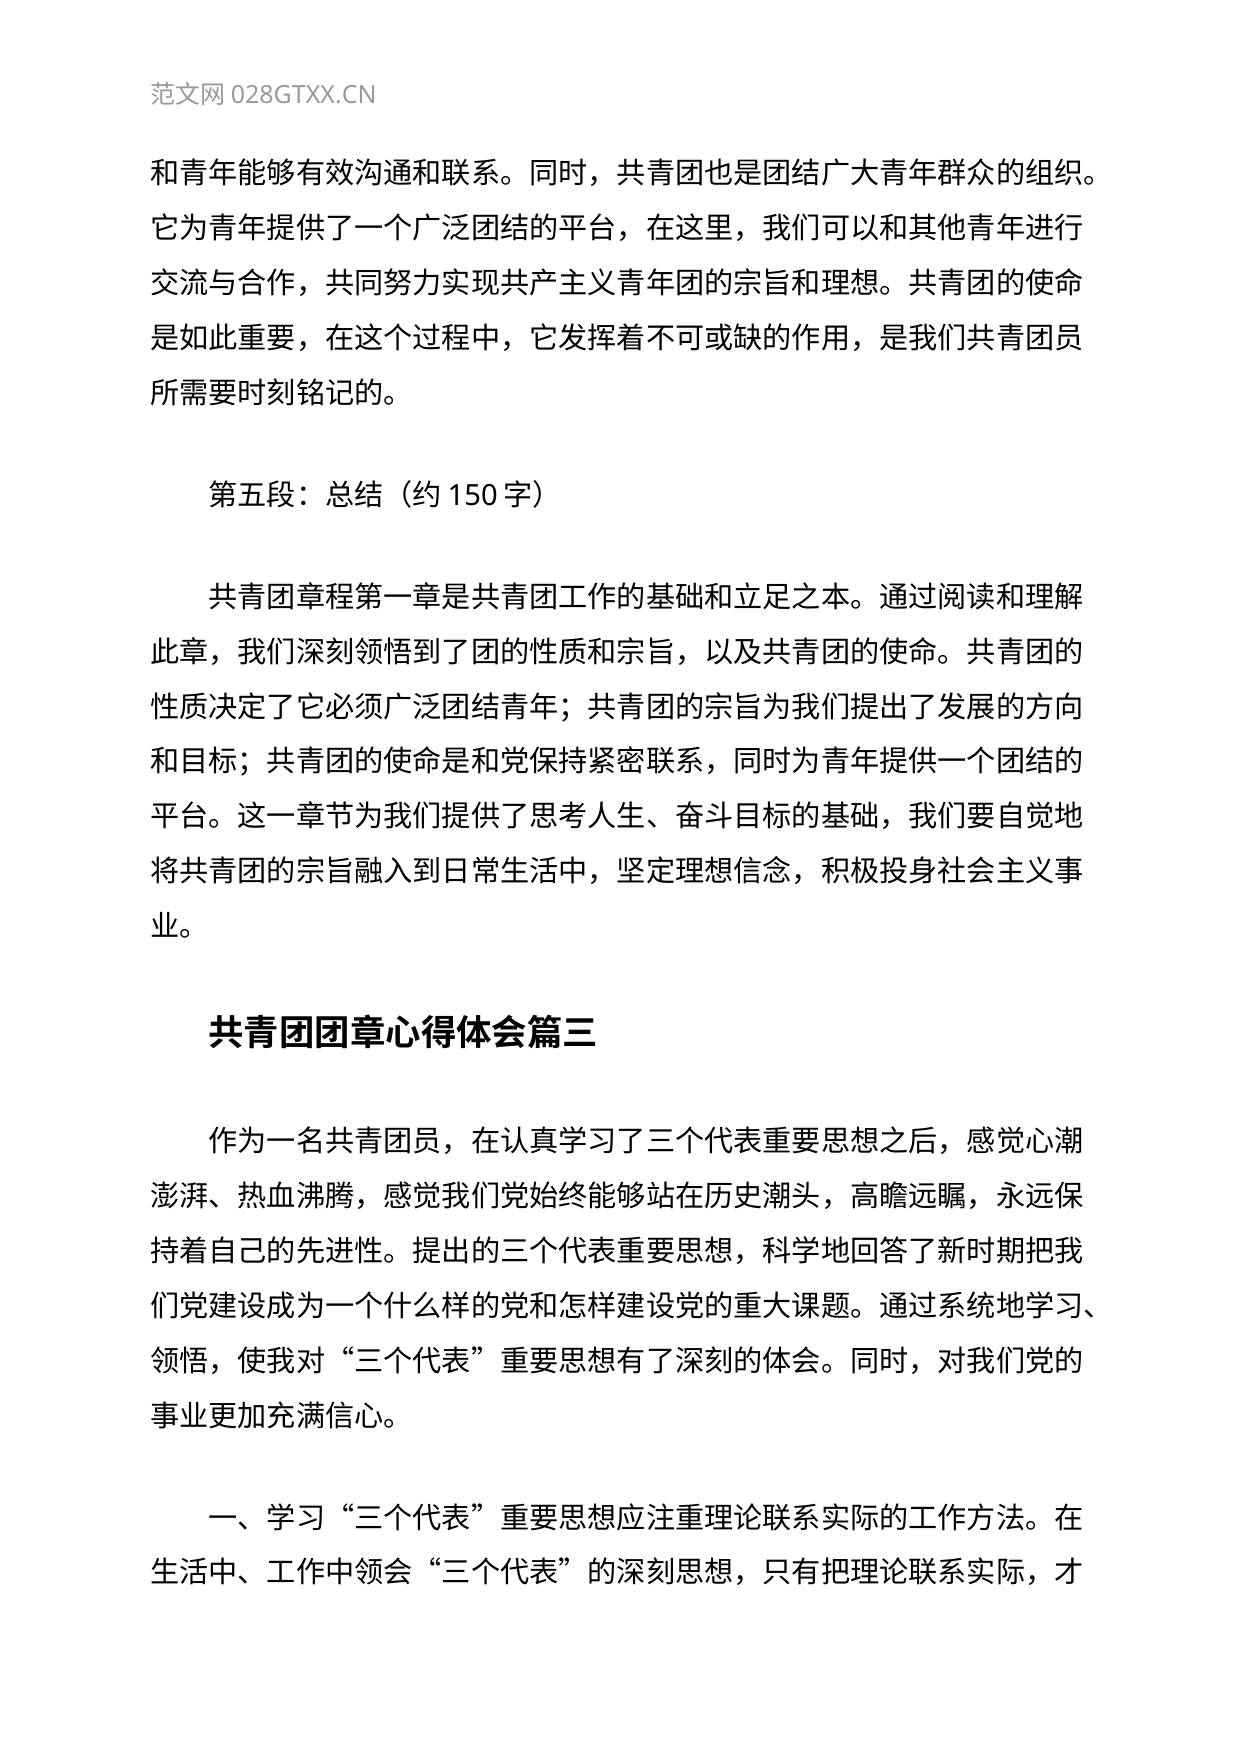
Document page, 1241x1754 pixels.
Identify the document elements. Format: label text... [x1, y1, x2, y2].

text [150, 150, 1090, 412]
text 共青团团章心得体会篇三 [150, 1004, 1090, 1056]
text 作为一名共青团员，在认真学习了三个代表重要思想之后，感觉心潮澎湃、热血沸腾，感觉我们党始终能够站在历史潮头，高瞻远瞩，永远保持着自己的先进性。提出的三个代表重要思想，科学地回答了新时期把我们党建设成为一个什么样的党和怎样建设党的重大课题。通过系统地学习、领悟，使我对“三个代表”重要思想有了深刻的体会。同时，对我们党的事业更加充满信心。 [150, 1118, 1090, 1435]
text 共青团章程第一章是共青团工作的基础和立足之本。通过阅读和理解此章，我们深刻领悟到了团的性质和宗旨，以及共青团的使命。共青团的性质决定了它必须广泛团结青年；共青团的宗旨为我们提出了发展的方向和目标；共青团的使命是和党保持紧密联系，同时为青年提供一个团结的平台。这一章节为我们提供了思考人生、奋斗目标的基础，我们要自觉地将共青团的宗旨融入到日常生活中，坚定理想信念，积极投身社会主义事业。 [150, 573, 1090, 945]
text 第五段：总结（约150字） [150, 471, 1090, 514]
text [150, 1494, 1090, 1591]
